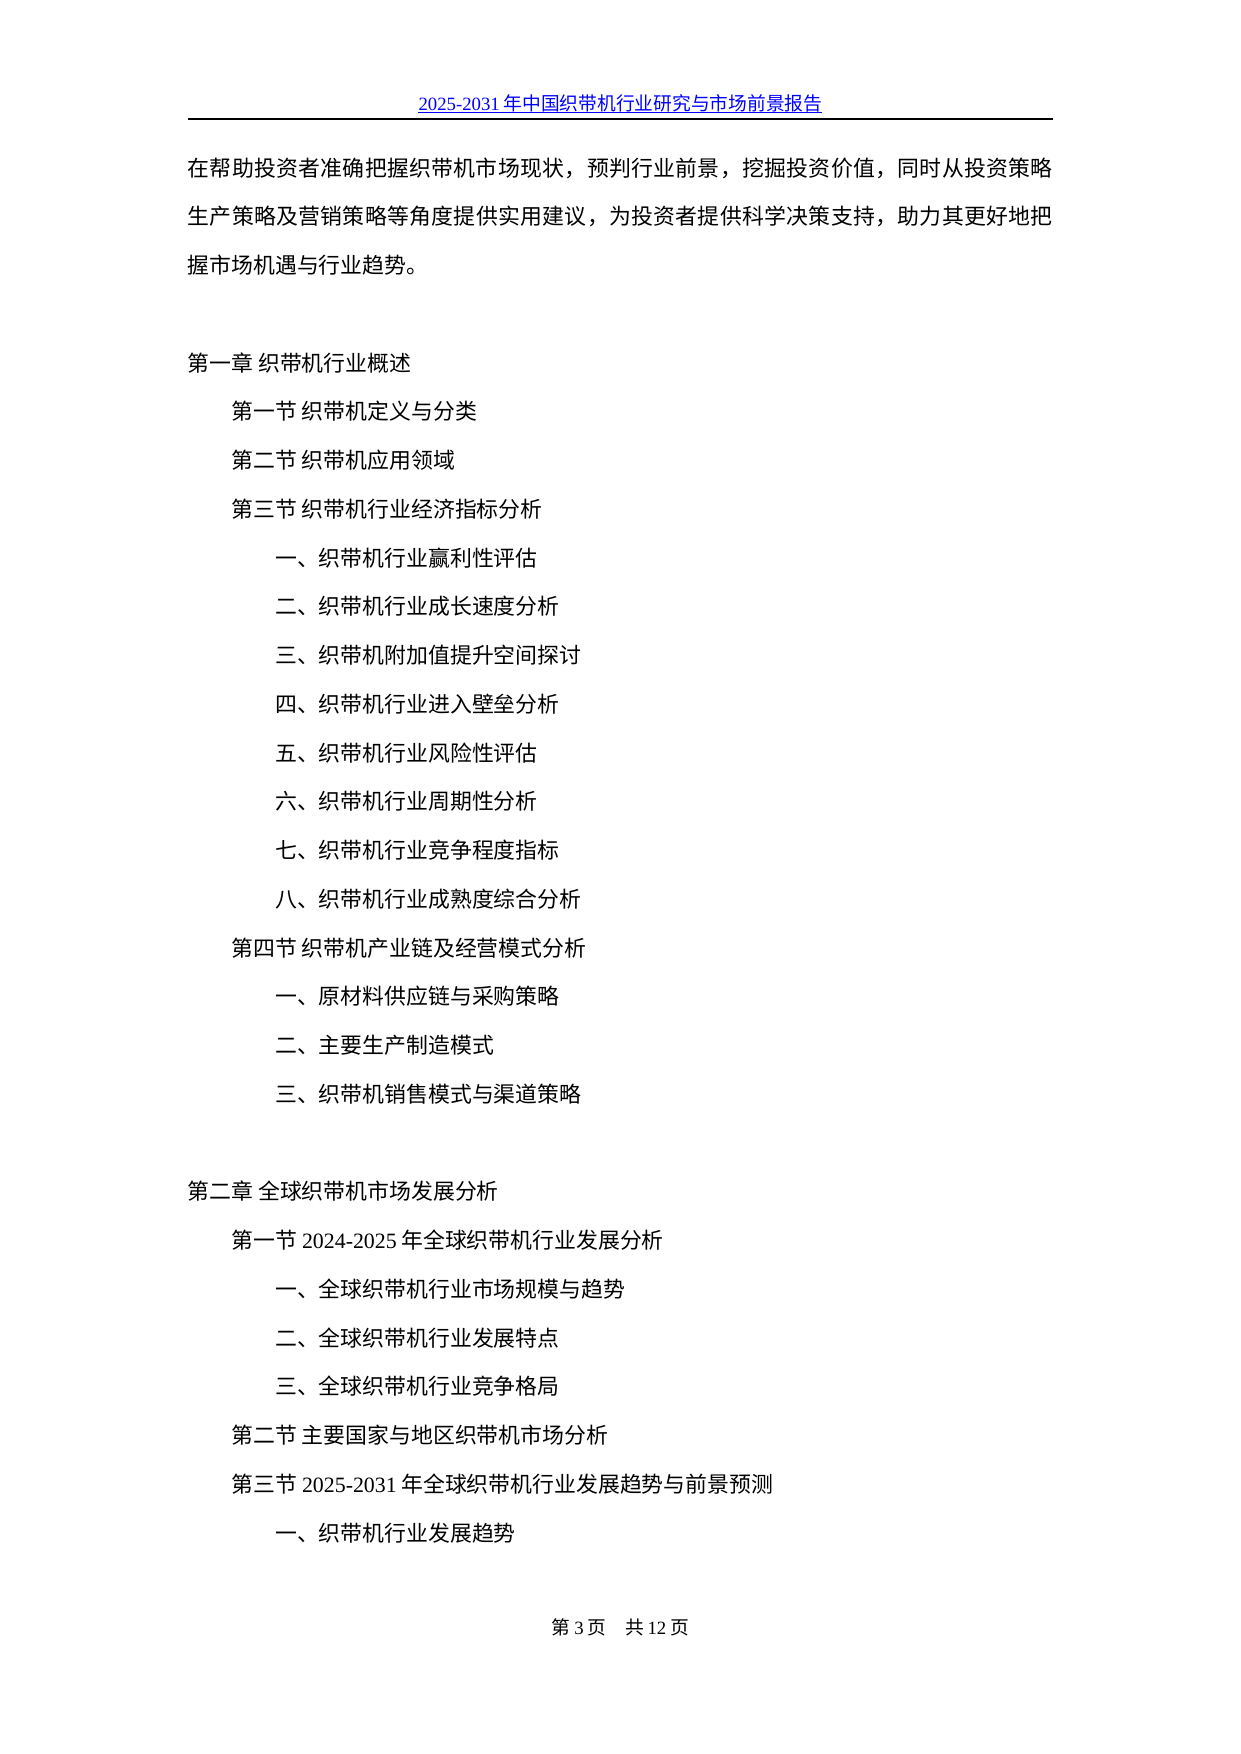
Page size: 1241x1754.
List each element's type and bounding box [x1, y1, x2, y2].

text [187, 150, 1053, 1548]
